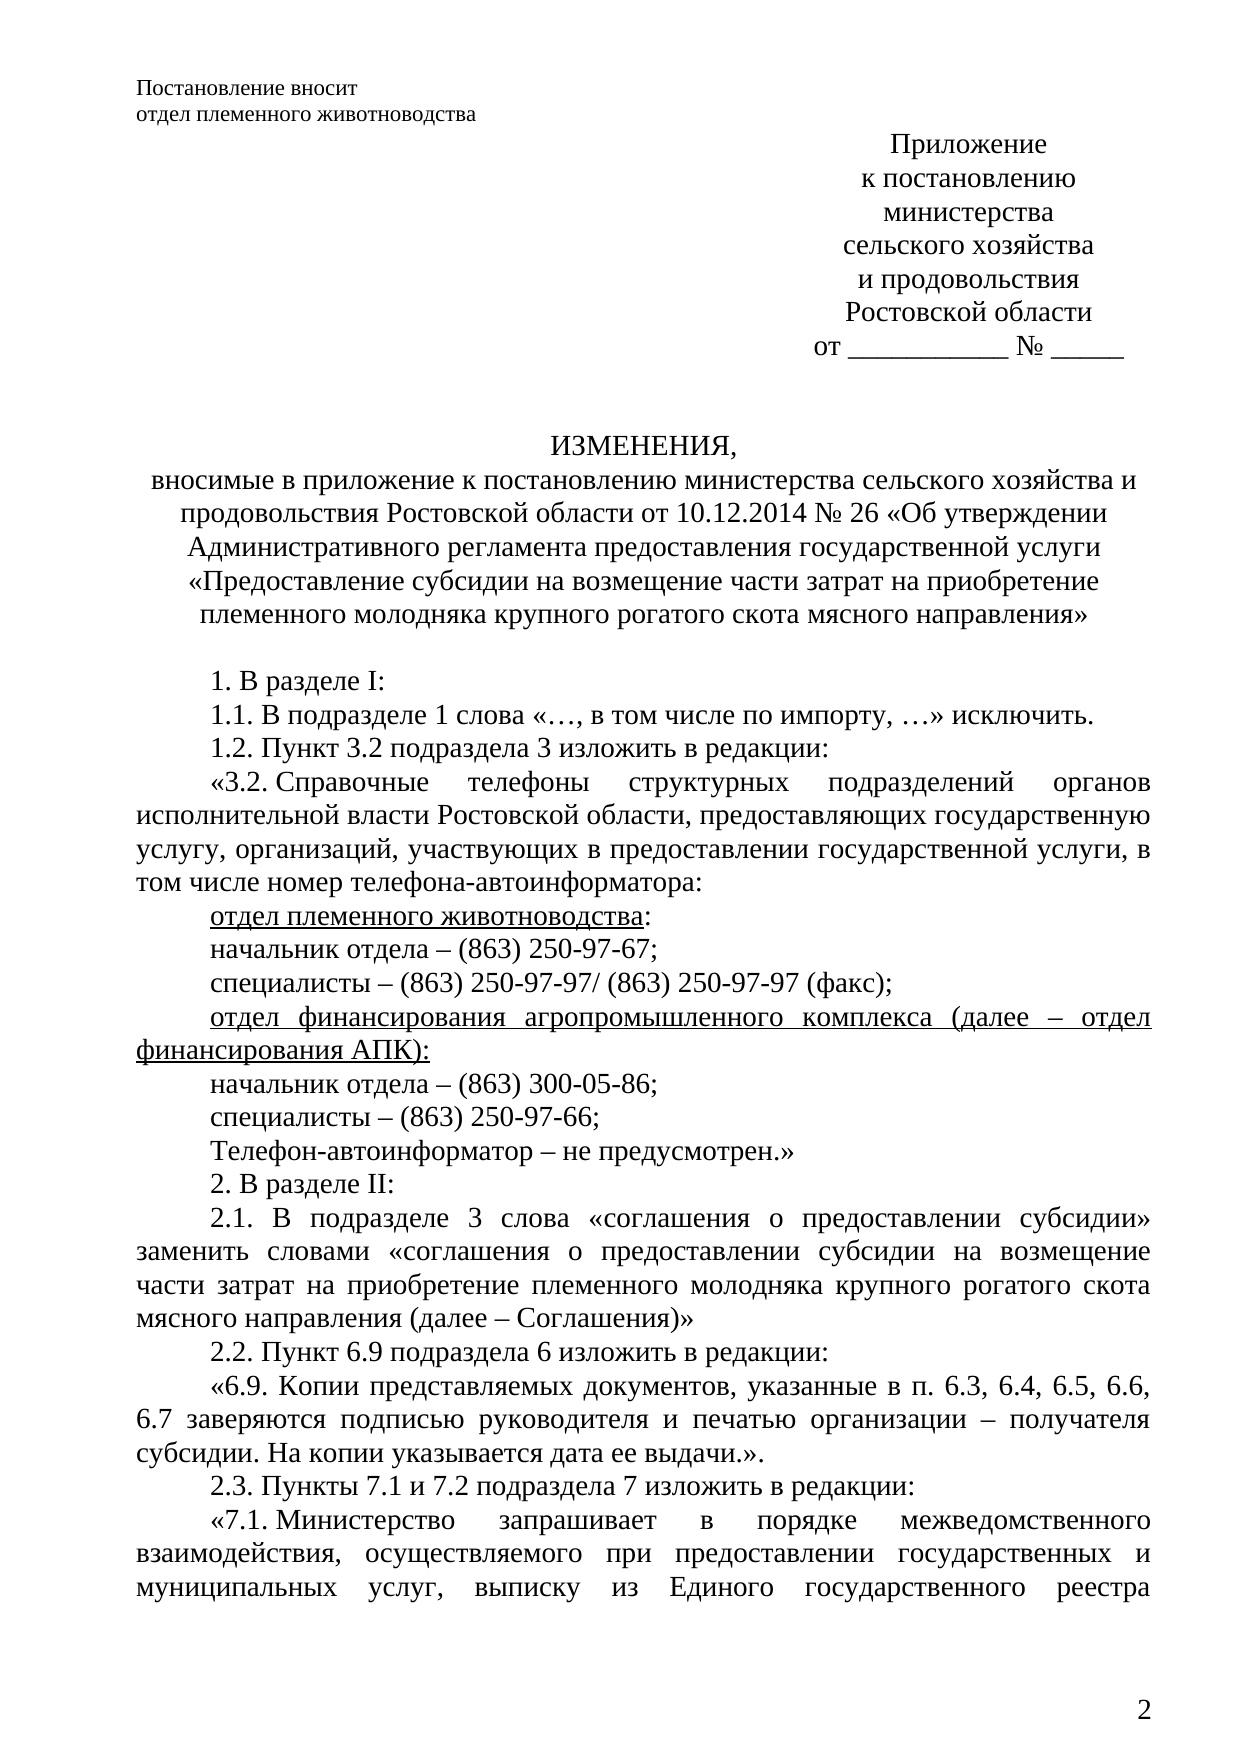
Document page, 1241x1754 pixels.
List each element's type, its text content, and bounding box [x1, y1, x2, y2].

text отдел племенного животноводства: [136, 898, 1152, 932]
text специалисты – (863) 250-97-97/ (863) 250-97-97 (факс); [136, 965, 1152, 999]
text министерства [136, 194, 1152, 227]
text 1.1. В подразделе 1 слова «…, в том числе по импорту, …» исключить. [136, 697, 1152, 730]
text Ростовской области [136, 294, 1152, 328]
text 2.2. Пункт 6.9 подраздела 6 изложить в редакции: [136, 1334, 1152, 1368]
text начальник отдела – (863) 250-97-67; [136, 932, 1152, 965]
text и продовольствия [136, 261, 1152, 294]
text Приложение [136, 127, 1152, 160]
text ИЗМЕНЕНИЯ, [136, 428, 1152, 462]
text от ___________ № _____ [136, 328, 1152, 361]
text вносимые в приложение к постановлению министерства сельского хозяйства и продовольствия Ростовской области от 10.12.2014 № 26 «Об утверждении Административного регламента предоставления государственной услуги «Предоставление субсидии на возмещение части затрат на приобретение племенного молодняка крупного рогатого скота мясного направления» [136, 462, 1152, 630]
text 2. В разделе II: [136, 1166, 1152, 1200]
text 2.1. В подразделе 3 слова «соглашения о предоставлении субсидии» заменить словами «соглашения о предоставлении субсидии на возмещение части затрат на приобретение племенного молодняка крупного рогатого скота мясного направления (далее – Соглашения)» [136, 1200, 1152, 1334]
text специалисты – (863) 250-97-66; [136, 1099, 1152, 1133]
text Постановление вносит [136, 74, 1152, 100]
text Телефон-автоинформатор – не предусмотрен.» [136, 1133, 1152, 1166]
text «6.9. Копии представляемых документов, указанные в п. 6.3, 6.4, 6.5, 6.6, 6.7 заверяются подписью руководителя и печатью организации – получателя субсидии. На копии указывается дата ее выдачи.». [136, 1368, 1152, 1468]
text 1.2. Пункт 3.2 подраздела 3 изложить в редакции: [136, 730, 1152, 764]
text 2.3. Пункты 7.1 и 7.2 подраздела 7 изложить в редакции: [136, 1468, 1152, 1502]
text отдел финансирования агропромышленного комплекса (далее – отдел финансирования АПК): [136, 999, 1152, 1066]
text сельского хозяйства [136, 227, 1152, 261]
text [136, 1502, 1152, 1602]
text начальник отдела – (863) 300-05-86; [136, 1066, 1152, 1099]
text отдел племенного животноводства [136, 100, 1152, 127]
text 1. В разделе I: [136, 663, 1152, 697]
text «3.2. Справочные телефоны структурных подразделений органов исполнительной власти Ростовской области, предоставляющих государственную услугу, организаций, участвующих в предоставлении государственной услуги, в том числе номер телефона-автоинформатора: [136, 764, 1152, 898]
text к постановлению [136, 160, 1152, 194]
